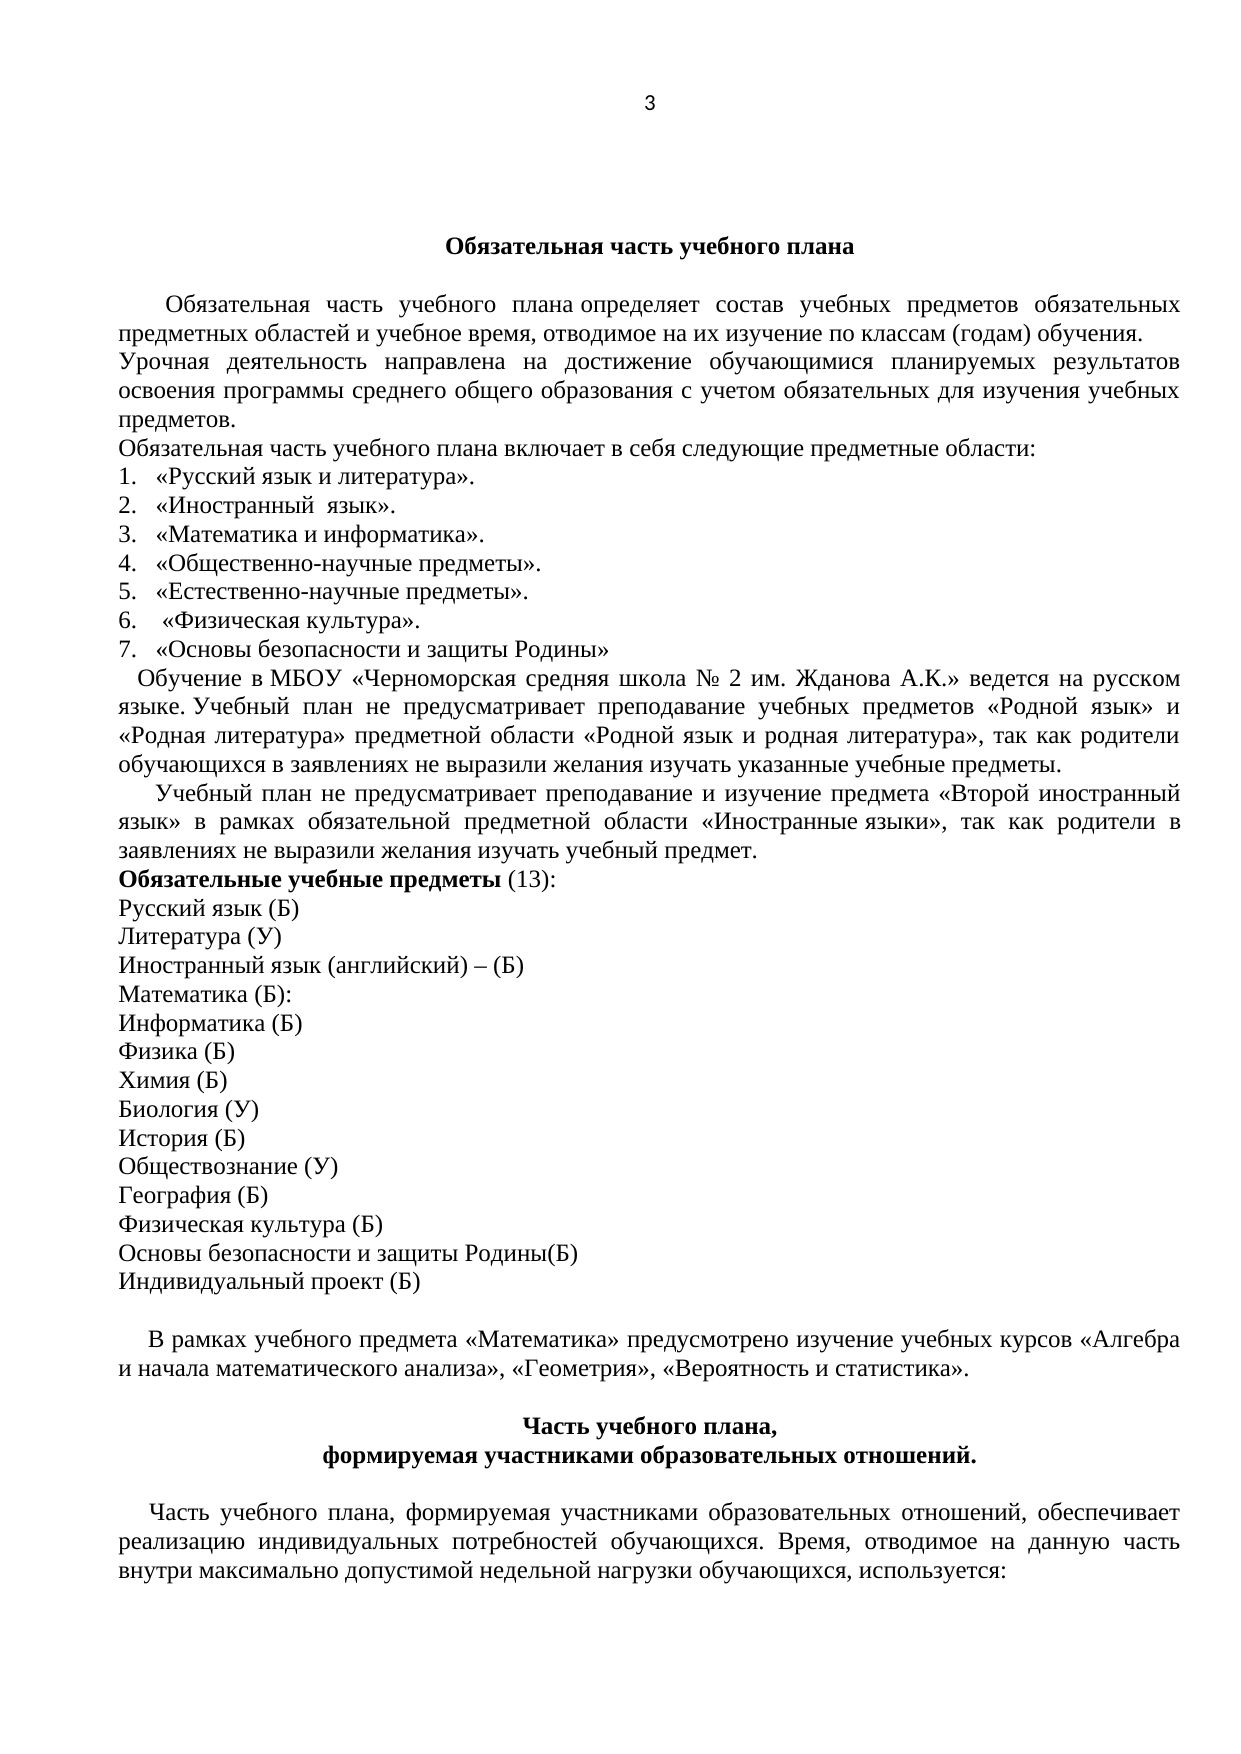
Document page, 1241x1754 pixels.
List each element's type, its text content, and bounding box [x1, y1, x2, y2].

text Литература (У) [118, 921, 1181, 950]
list «Общественно-научные предметы». [118, 548, 1181, 576]
text Индивидуальный проект (Б) [118, 1266, 1181, 1295]
list «Физическая культура». [118, 605, 1181, 634]
text Физическая культура (Б) Основы безопасности и защиты Родины(Б) [118, 1209, 1181, 1266]
list «Математика и информатика». [118, 519, 1181, 548]
text Обязательная часть учебного плана включает в себя следующие предметные области: [118, 433, 1181, 461]
text Учебный план не предусматривает преподавание и изучение предмета «Второй иностранный язык» в рамках обязательной предметной области «Иностранные языки», так как родители в заявлениях не выразили желания изучать учебный предмет. [118, 778, 1181, 864]
list «Основы безопасности и защиты Родины» [118, 634, 1181, 663]
text Урочная деятельность направлена на достижение обучающимися планируемых результатов освоения программы среднего общего образования с учетом обязательных для изучения учебных предметов. [118, 346, 1181, 433]
text Информатика (Б) [118, 1008, 1181, 1036]
list «Русский язык и литература». [118, 461, 1181, 490]
list «Естественно-научные предметы». [118, 576, 1181, 605]
text Биология (У) [118, 1094, 1181, 1123]
text Математика (Б): [118, 979, 1181, 1008]
text Русский язык (Б) [118, 893, 1181, 921]
text География (Б) [118, 1180, 1181, 1209]
text В рамках учебного предмета «Математика» предусмотрено изучение учебных курсов «Алгебра и начала математического анализа», «Геометрия», «Вероятность и статистика». [118, 1324, 1181, 1382]
text Обязательная часть учебного плана [118, 231, 1181, 260]
text Иностранный язык (английский) – (Б) [118, 950, 1181, 979]
text Часть учебного плана, формируемая участниками образовательных отношений, обеспечивает реализацию индивидуальных потребностей обучающихся. Время, отводимое на данную часть внутри максимально допустимой недельной нагрузки обучающихся, используется: [118, 1497, 1181, 1583]
text формируемая участниками образовательных отношений. [118, 1440, 1181, 1468]
text Химия (Б) [118, 1065, 1181, 1094]
text Часть учебного плана, [118, 1411, 1181, 1440]
text Обучение в МБОУ «Черноморская средняя школа № 2 им. Жданова А.К.» ведется на русском языке. Учебный план не предусматривает преподавание учебных предметов «Родной язык» и «Родная литература» предметной области «Родной язык и родная литература», так как родители обучающихся в заявлениях не выразили желания изучать указанные учебные предметы. [118, 663, 1181, 778]
text Обязательная часть учебного плана определяет состав учебных предметов обязательных предметных областей и учебное время, отводимое на их изучение по классам (годам) обучения. [118, 289, 1181, 346]
text История (Б) [118, 1123, 1181, 1151]
text Обязательные учебные предметы (13): [118, 864, 1181, 893]
list «Иностранный язык». [118, 490, 1181, 519]
text Обществознание (У) [118, 1151, 1181, 1180]
text Физика (Б) [118, 1036, 1181, 1065]
